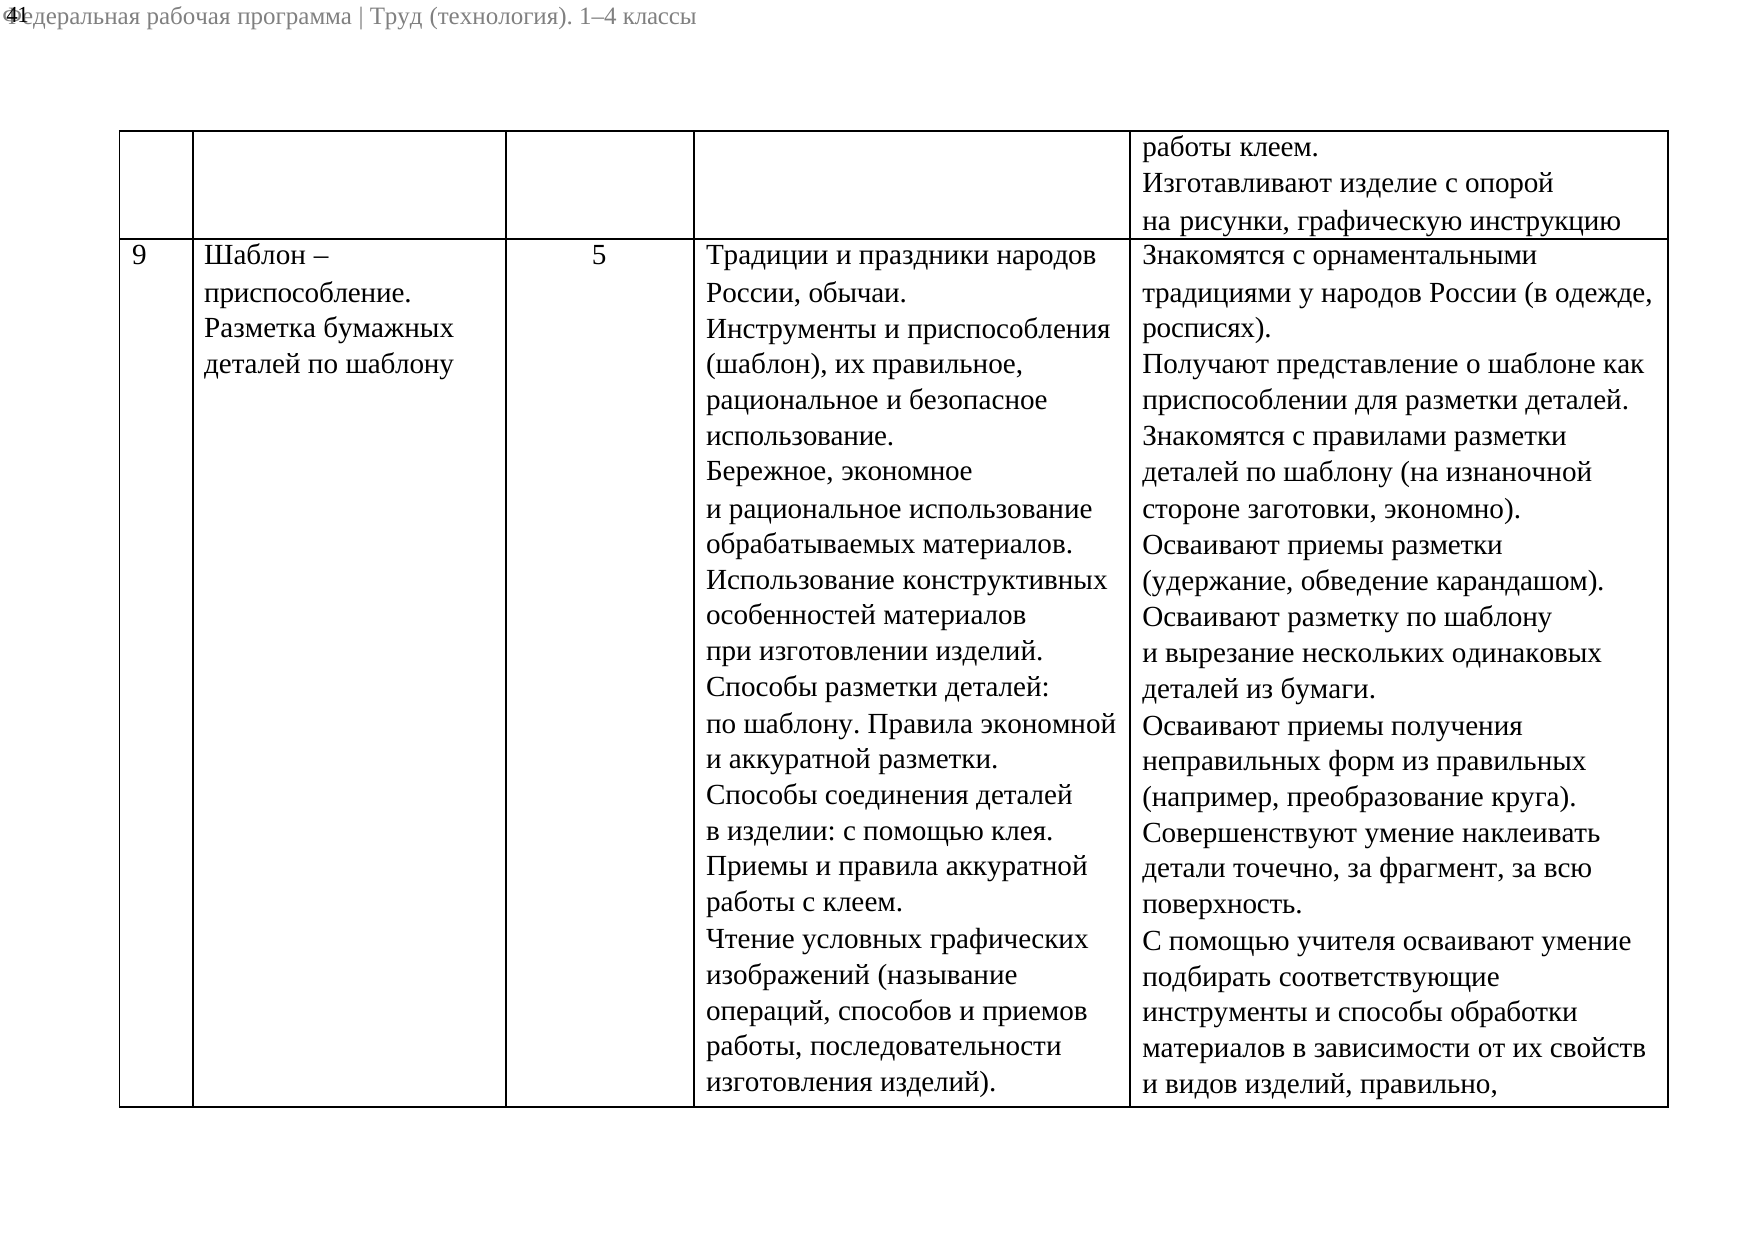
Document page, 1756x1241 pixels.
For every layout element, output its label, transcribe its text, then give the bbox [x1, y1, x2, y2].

table_cell 9 [120, 240, 192, 1106]
table_cell Знакомятся с орнаментальными традициями у народов России (в одежде, росписях). Получают представление о шаблоне как приспособлении для разметки деталей. Знакомятся с правилами разметки деталей по шаблону (на изнаночной стороне заготовки, экономно). Осваивают приемы разметки (удержание, обведение карандашом). Осваивают разметку по шаблону и вырезание нескольких одинаковых деталей из бумаги. Осваивают приемы получения неправильных форм из правильных (например, преобразование круга). Совершенствуют умение наклеивать детали точечно, за фрагмент, за всю поверхность. С помощью учителя осваивают умение подбирать соответствующие инструменты и способы обработки материалов в зависимости от их свойств и видов изделий, правильно, [1131, 240, 1667, 1106]
table_cell Традиции и праздники народов России, обычаи. Инструменты и приспособления (шаблон), их правильное, рациональное и безопасное использование. Бережное, экономное и рациональное использование обрабатываемых материалов. Использование конструктивных особенностей материалов при изготовлении изделий. Способы разметки деталей: по шаблону. Правила экономной и аккуратной разметки. Способы соединения деталей в изделии: с помощью клея. Приемы и правила аккуратной работы с клеем. Чтение условных графических изображений (называние операций, способов и приемов работы, последовательности изготовления изделий). [695, 240, 1129, 1106]
table_cell Шаблон – приспособление. Разметка бумажных деталей по шаблону [194, 240, 505, 1106]
table_header [695, 132, 1129, 238]
table_header [507, 132, 693, 238]
table_cell 5 [507, 240, 693, 1106]
table_header работы клеем. Изготавливают изделие с опорой на рисунки, графическую инструкцию [1131, 132, 1667, 238]
table_header [194, 132, 505, 238]
table_header [120, 132, 192, 238]
